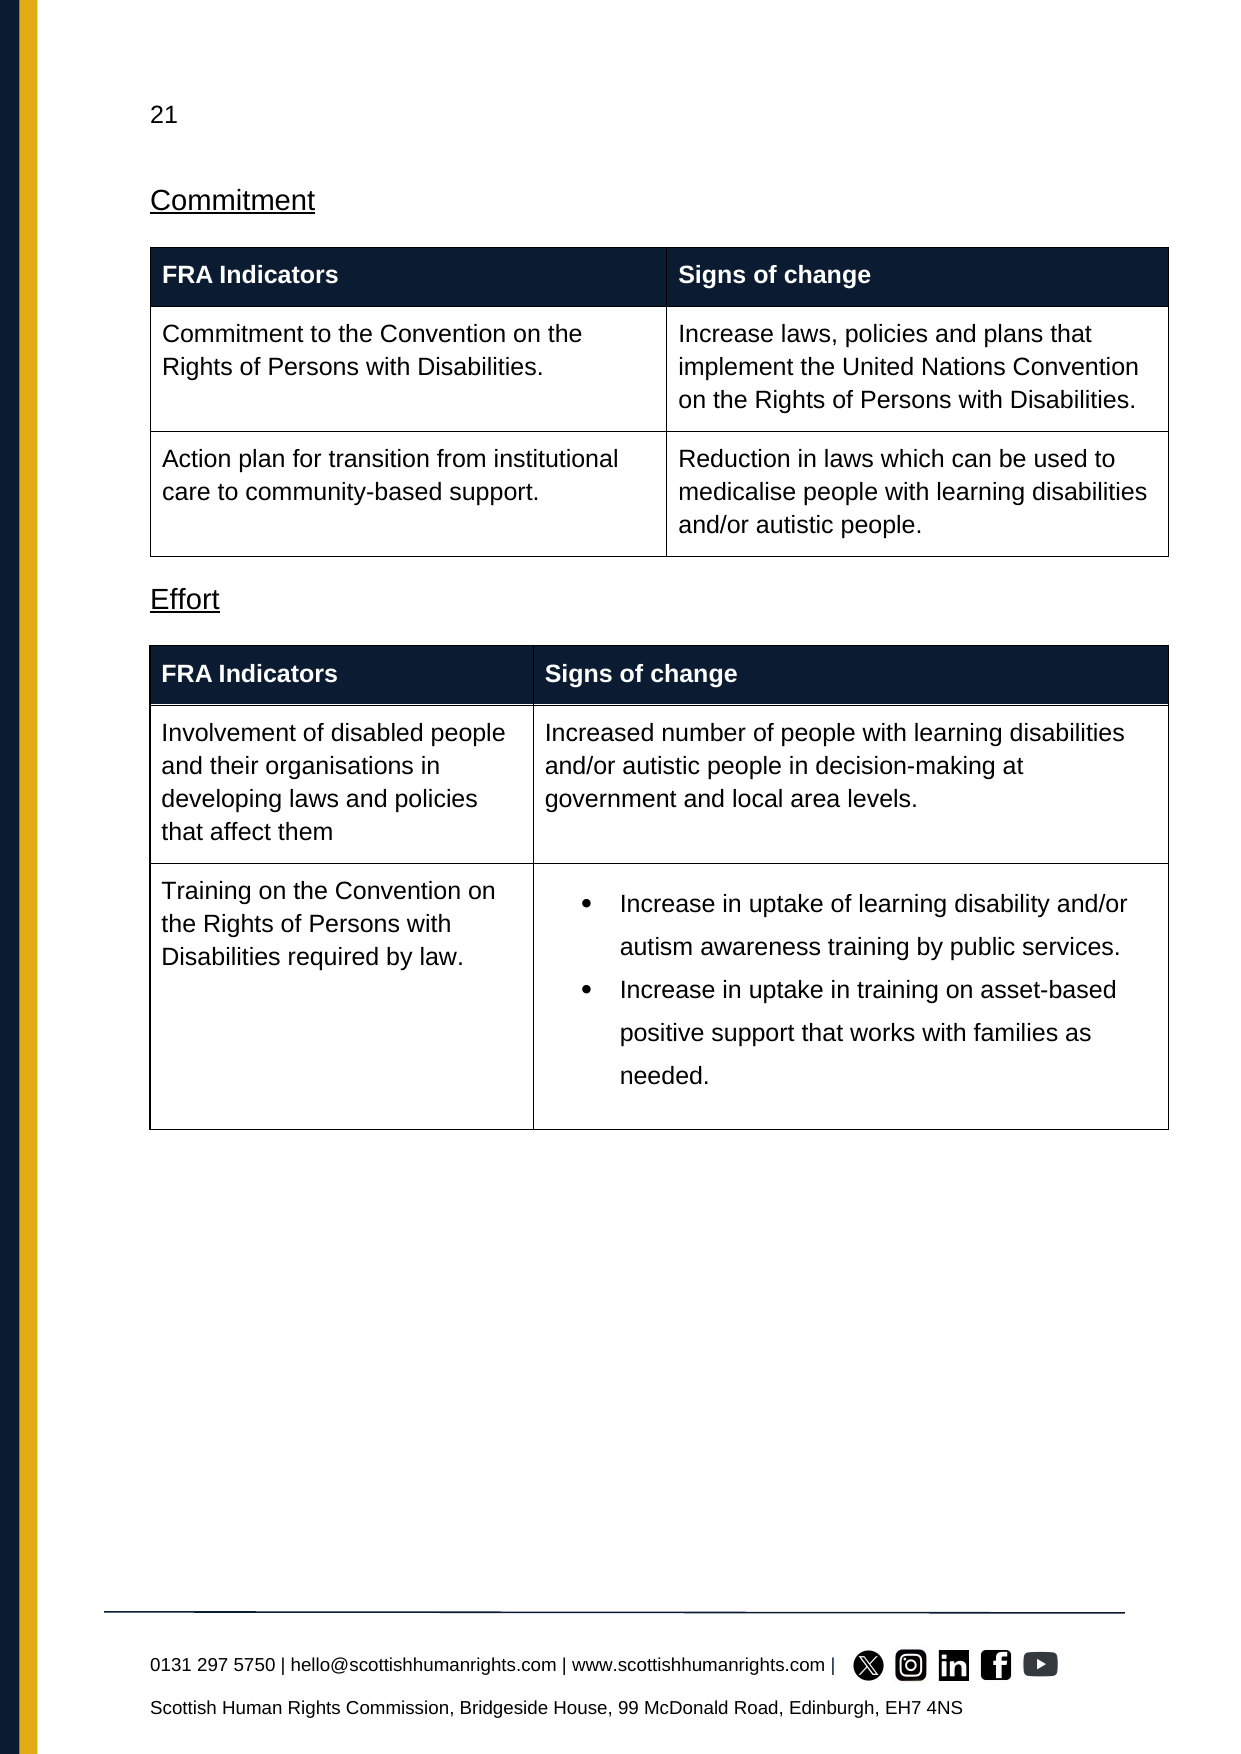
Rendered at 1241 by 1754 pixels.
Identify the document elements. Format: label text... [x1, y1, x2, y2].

table_cell Training on the Convention on the Rights of Persons with Disabilities required by law. [151, 864, 533, 1129]
table_cell Involvement of disabled people and their organisations in developing laws and policies that affect them [151, 706, 533, 863]
picture [850, 1647, 887, 1684]
table_header Signs of change [667, 248, 1168, 306]
picture [891, 1646, 929, 1684]
table_header FRA Indicators [151, 248, 666, 306]
table_cell Reduction in laws which can be used to medicalise people with learning disabilities and/or autistic people. [667, 432, 1168, 556]
table_cell Commitment to the Convention on the Rights of Persons with Disabilities. [151, 307, 666, 431]
table_header Signs of change [534, 646, 1168, 704]
table_cell Increased number of people with learning disabilities and/or autistic people in decision-making at government and local area levels. [534, 706, 1168, 863]
table_cell Increase laws, policies and plans that implement the United Nations Convention on the Rights of Persons with Disabilities. [667, 307, 1168, 431]
subtitle Effort [150, 582, 1090, 615]
table_cell Increase in uptake of learning disability and/or autism awareness training by public services. Increase in uptake in training on asset-based positive support that works with families as needed. [534, 864, 1168, 1129]
table_header FRA Indicators [151, 646, 533, 704]
picture [938, 1637, 1067, 1691]
subtitle Commitment [150, 183, 1090, 217]
table_cell Action plan for transition from institutional care to community-based support. [151, 432, 666, 556]
